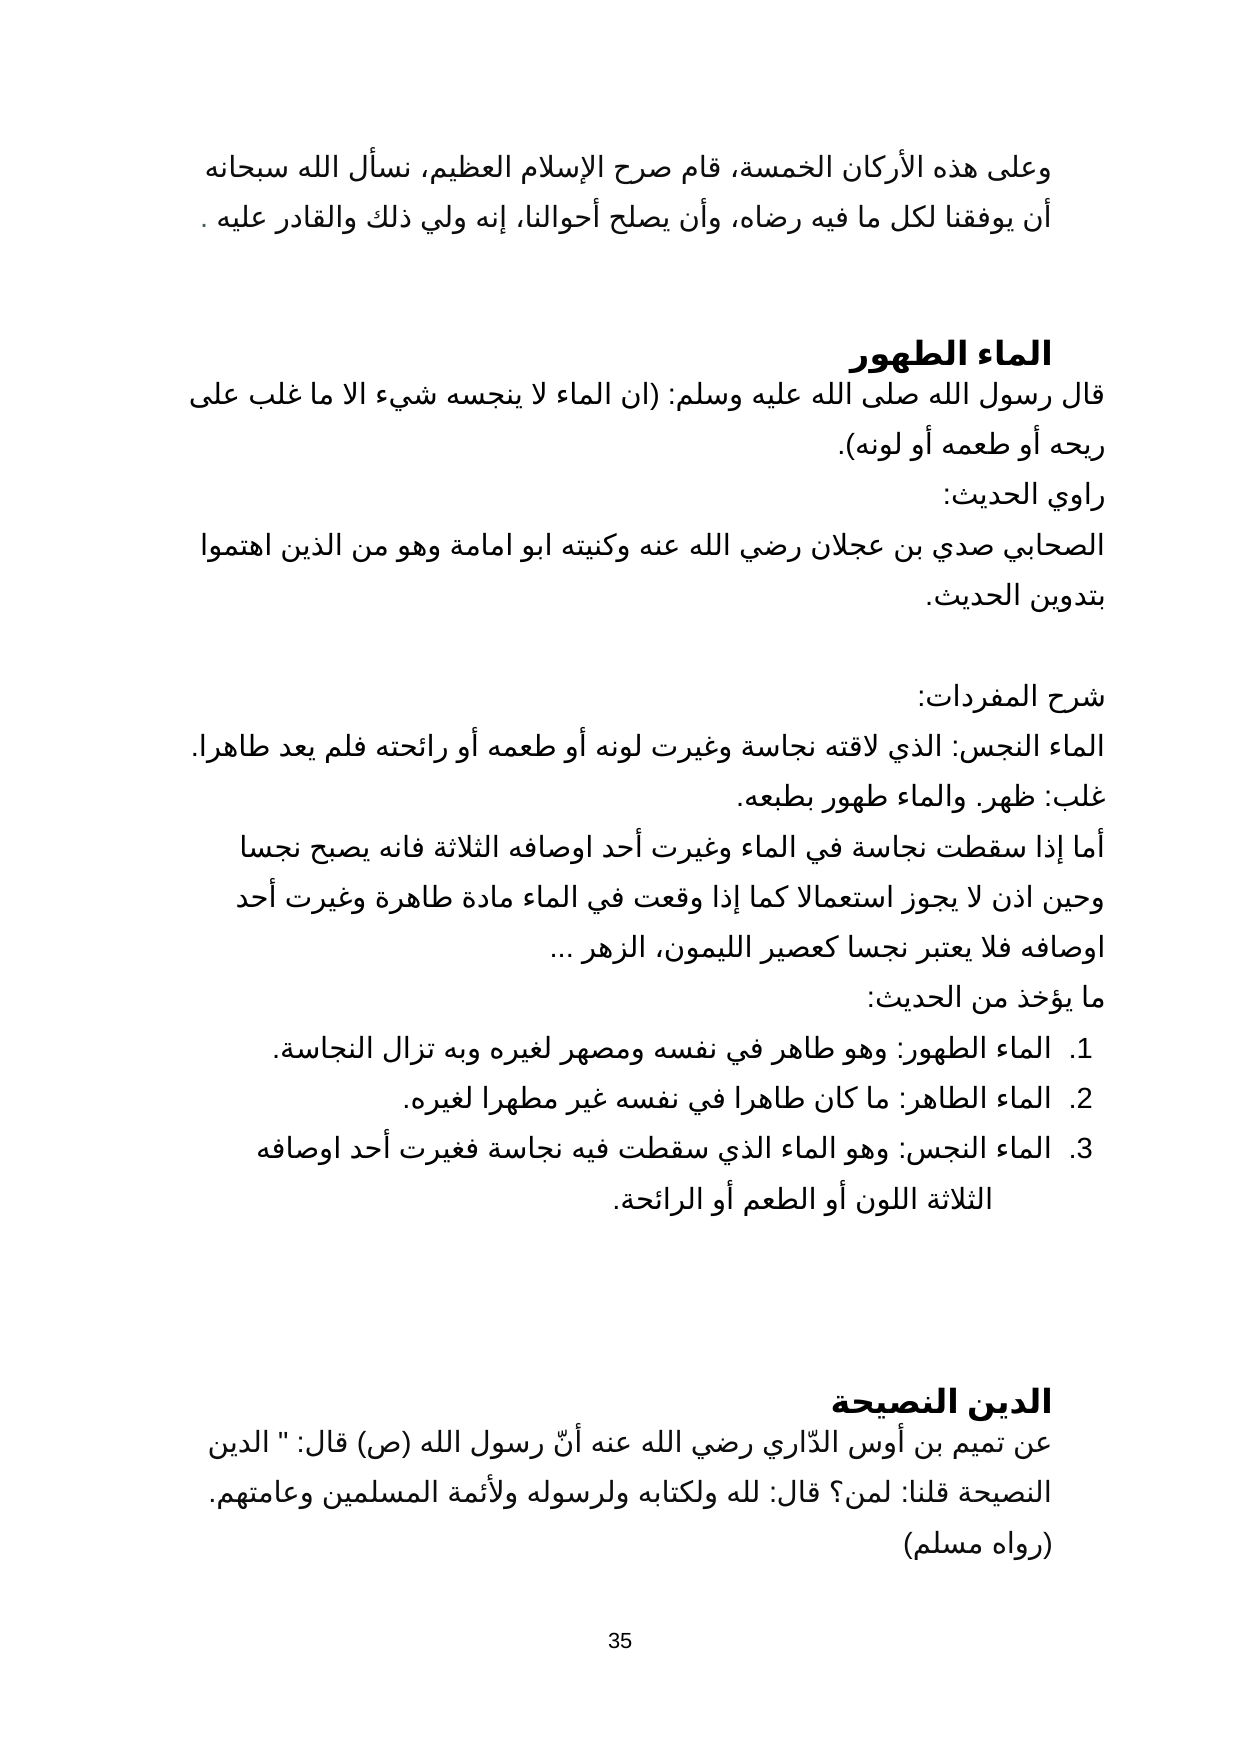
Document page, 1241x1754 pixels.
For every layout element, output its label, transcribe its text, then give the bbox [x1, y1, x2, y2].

list ما يؤخذ من الحديث: [187, 981, 1106, 1014]
list قال رسول الله صلى الله عليه وسلم: (ان الماء لا ينجسه شيء الا ما غلب على ريحه أو طعمه أو لونه). [187, 377, 1106, 461]
list الماء الطهور: وهو طاهر في نفسه ومصهر لغيره وبه تزال النجاسة. [187, 1031, 1068, 1064]
list أما إذا سقطت نجاسة في الماء وغيرت أحد اوصافه الثلاثة فانه يصبح نجسا وحين اذن لا يجوز استعمالا كما إذا وقعت في الماء مادة طاهرة وغيرت أحد اوصافه فلا يعتبر نجسا كعصير الليمون، الزهر ... [187, 829, 1106, 964]
list الصحابي صدي بن عجلان رضي الله عنه وكنيته ابو امامة وهو من الذين اهتموا بتدوين الحديث. [187, 528, 1106, 612]
list راوي الحديث: [187, 477, 1106, 511]
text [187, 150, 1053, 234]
list غلب: ظهر. والماء طهور بطبعه. [187, 779, 1106, 813]
list الماء النجس: الذي لاقته نجاسة وغيرت لونه أو طعمه أو رائحته فلم يعد طاهرا. [187, 729, 1106, 762]
list الماء الطاهر: ما كان طاهرا في نفسه غير مطهرا لغيره. [187, 1081, 1068, 1115]
text عن تميم بن أوس الدّاري رضي الله عنه أنّ رسول الله (ص) قال: " الدين النصيحة قلنا: لمن؟ قال: لله ولكتابه ولرسوله ولأئمة المسلمين وعامتهم. (رواه مسلم) [187, 1425, 1053, 1559]
list الماء النجس: وهو الماء الذي سقطت فيه نجاسة فغيرت أحد اوصافه الثلاثة اللون أو الطعم أو الرائحة. [187, 1131, 1068, 1215]
list شرح المفردات: [187, 679, 1106, 712]
subtitle الماء الطهور [187, 334, 1053, 373]
subtitle الدين النصيحة [187, 1383, 1053, 1421]
